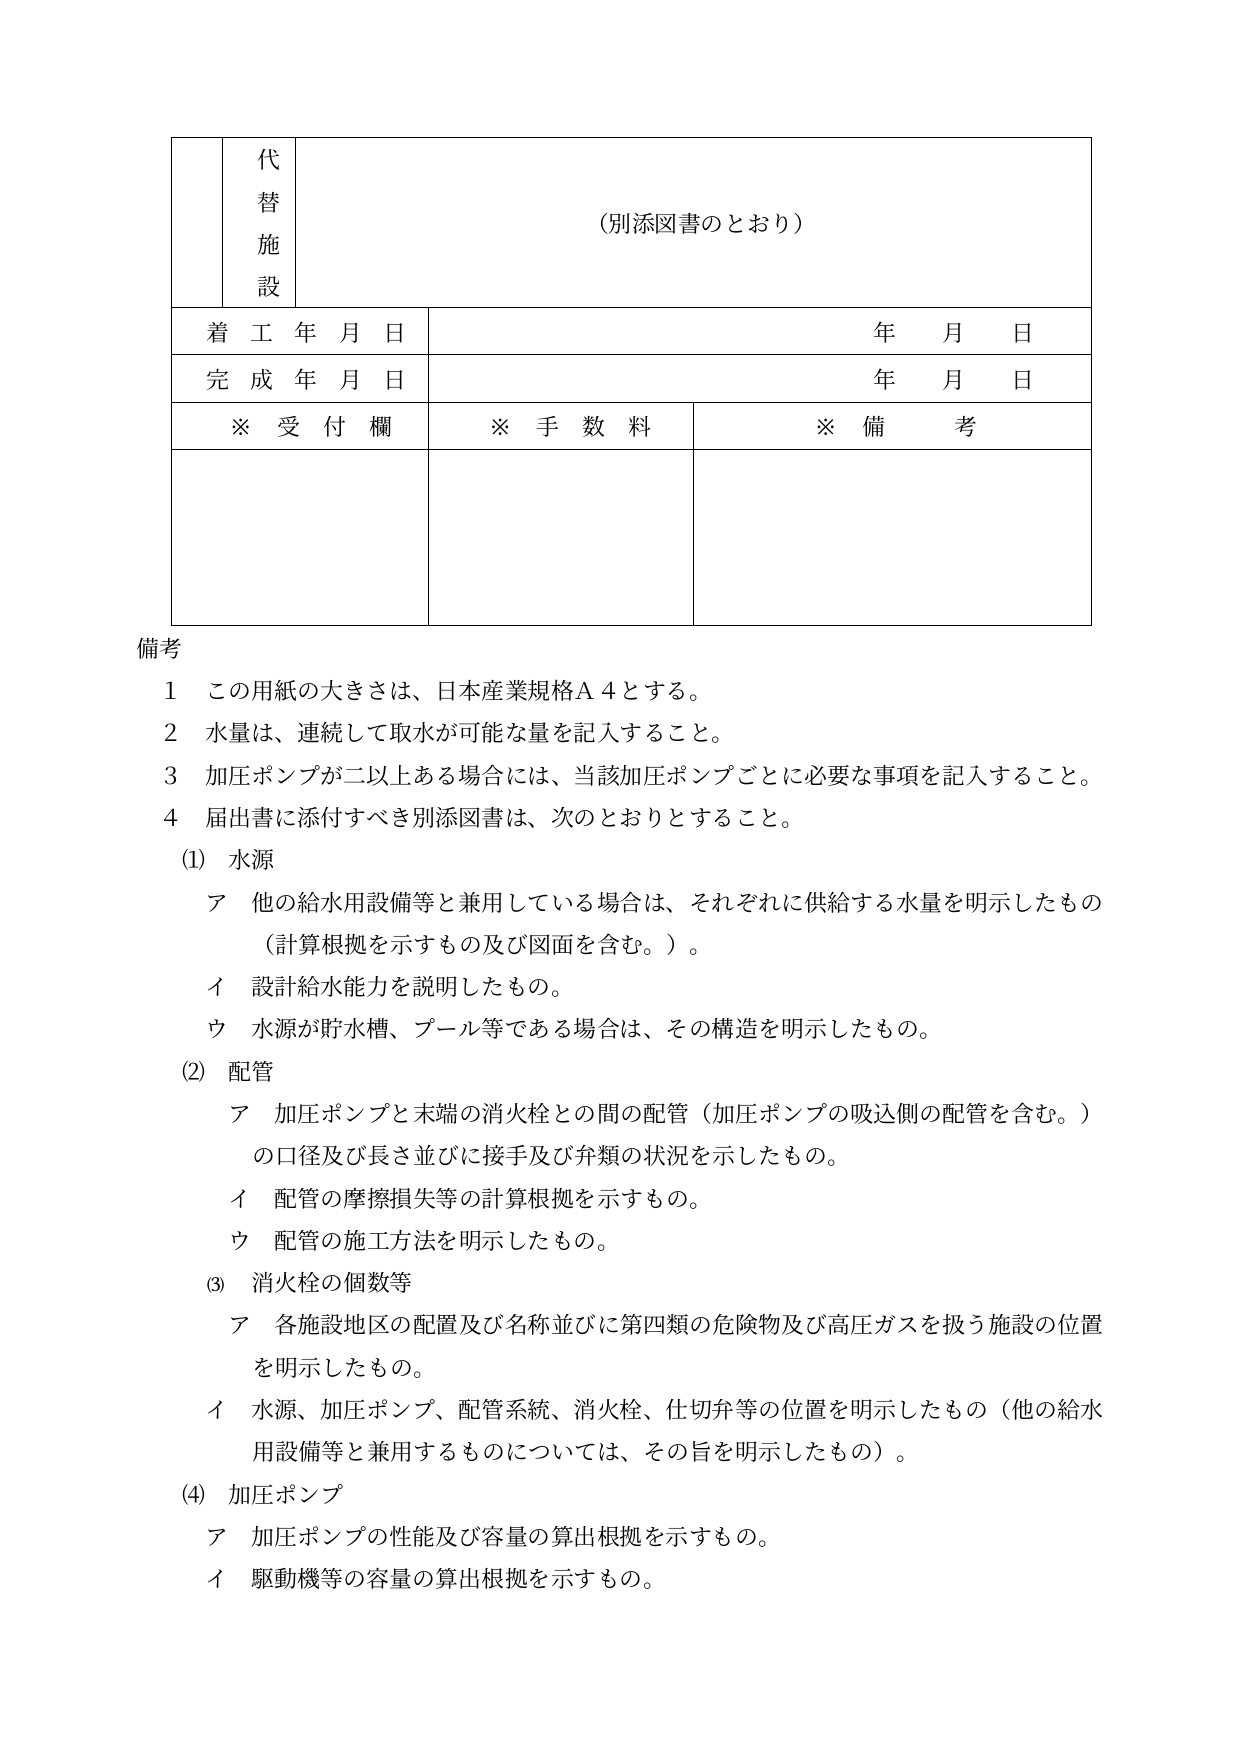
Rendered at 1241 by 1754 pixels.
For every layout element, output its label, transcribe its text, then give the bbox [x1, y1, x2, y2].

text ⑷ 加圧ポンプ [137, 1472, 1103, 1514]
text ア 他の給水用設備等と兼用している場合は、それぞれに供給する水量を明示したもの（計算根拠を示すもの及び図面を含む。）。 [137, 880, 1103, 964]
text ⑵ 配管 [137, 1049, 1103, 1091]
text イ 水源、加圧ポンプ、配管系統、消火栓、仕切弁等の位置を明示したもの（他の給水用設備等と兼用するものについては、その旨を明示したもの）。 [137, 1387, 1103, 1472]
table_cell 年 月 日 [429, 355, 1091, 402]
table_cell 着工年月日 [172, 308, 428, 354]
table_cell ※ 受 付 欄 [172, 403, 428, 449]
table_cell [429, 450, 693, 625]
table_cell [694, 450, 1091, 625]
text １ この用紙の大きさは、日本産業規格Ａ４とする。 [137, 668, 1103, 711]
table_cell ※ 手 数 料 [429, 403, 693, 449]
text ２ 水量は、連続して取水が可能な量を記入すること。 [137, 711, 1103, 753]
table_cell （別添図書のとおり） [296, 138, 1091, 307]
text イ 駆動機等の容量の算出根拠を示すもの。 [137, 1557, 1103, 1599]
table_cell [172, 450, 428, 625]
text ⑴ 水源 [137, 838, 1103, 880]
text ４ 届出書に添付すべき別添図書は、次のとおりとすること。 [137, 795, 1103, 838]
text ウ 配管の施工方法を明示したもの。 [137, 1218, 1103, 1261]
text イ 設計給水能力を説明したもの。 [137, 964, 1103, 1007]
text 備考 [137, 626, 1103, 668]
text ⑶ 消火栓の個数等 [137, 1261, 1103, 1303]
text ア 各施設地区の配置及び名称並びに第四類の危険物及び高圧ガスを扱う施設の位置を明示したもの。 [206, 1303, 1103, 1387]
text ３ 加圧ポンプが二以上ある場合には、当該加圧ポンプごとに必要な事項を記入すること。 [137, 753, 1103, 795]
text ア 加圧ポンプと末端の消火栓との間の配管（加圧ポンプの吸込側の配管を含む。）の口径及び長さ並びに接手及び弁類の状況を示したもの。 [206, 1091, 1103, 1176]
table_cell 年 月 日 [429, 308, 1091, 354]
table_cell ※ 備 考 [694, 403, 1091, 449]
table_cell 完成年月日 [172, 355, 428, 402]
table_cell 代替 施設 [223, 138, 295, 307]
text イ 配管の摩擦損失等の計算根拠を示すもの。 [137, 1176, 1103, 1218]
text ア 加圧ポンプの性能及び容量の算出根拠を示すもの。 [137, 1514, 1103, 1557]
text ウ 水源が貯水槽、プール等である場合は、その構造を明示したもの。 [137, 1007, 1103, 1049]
